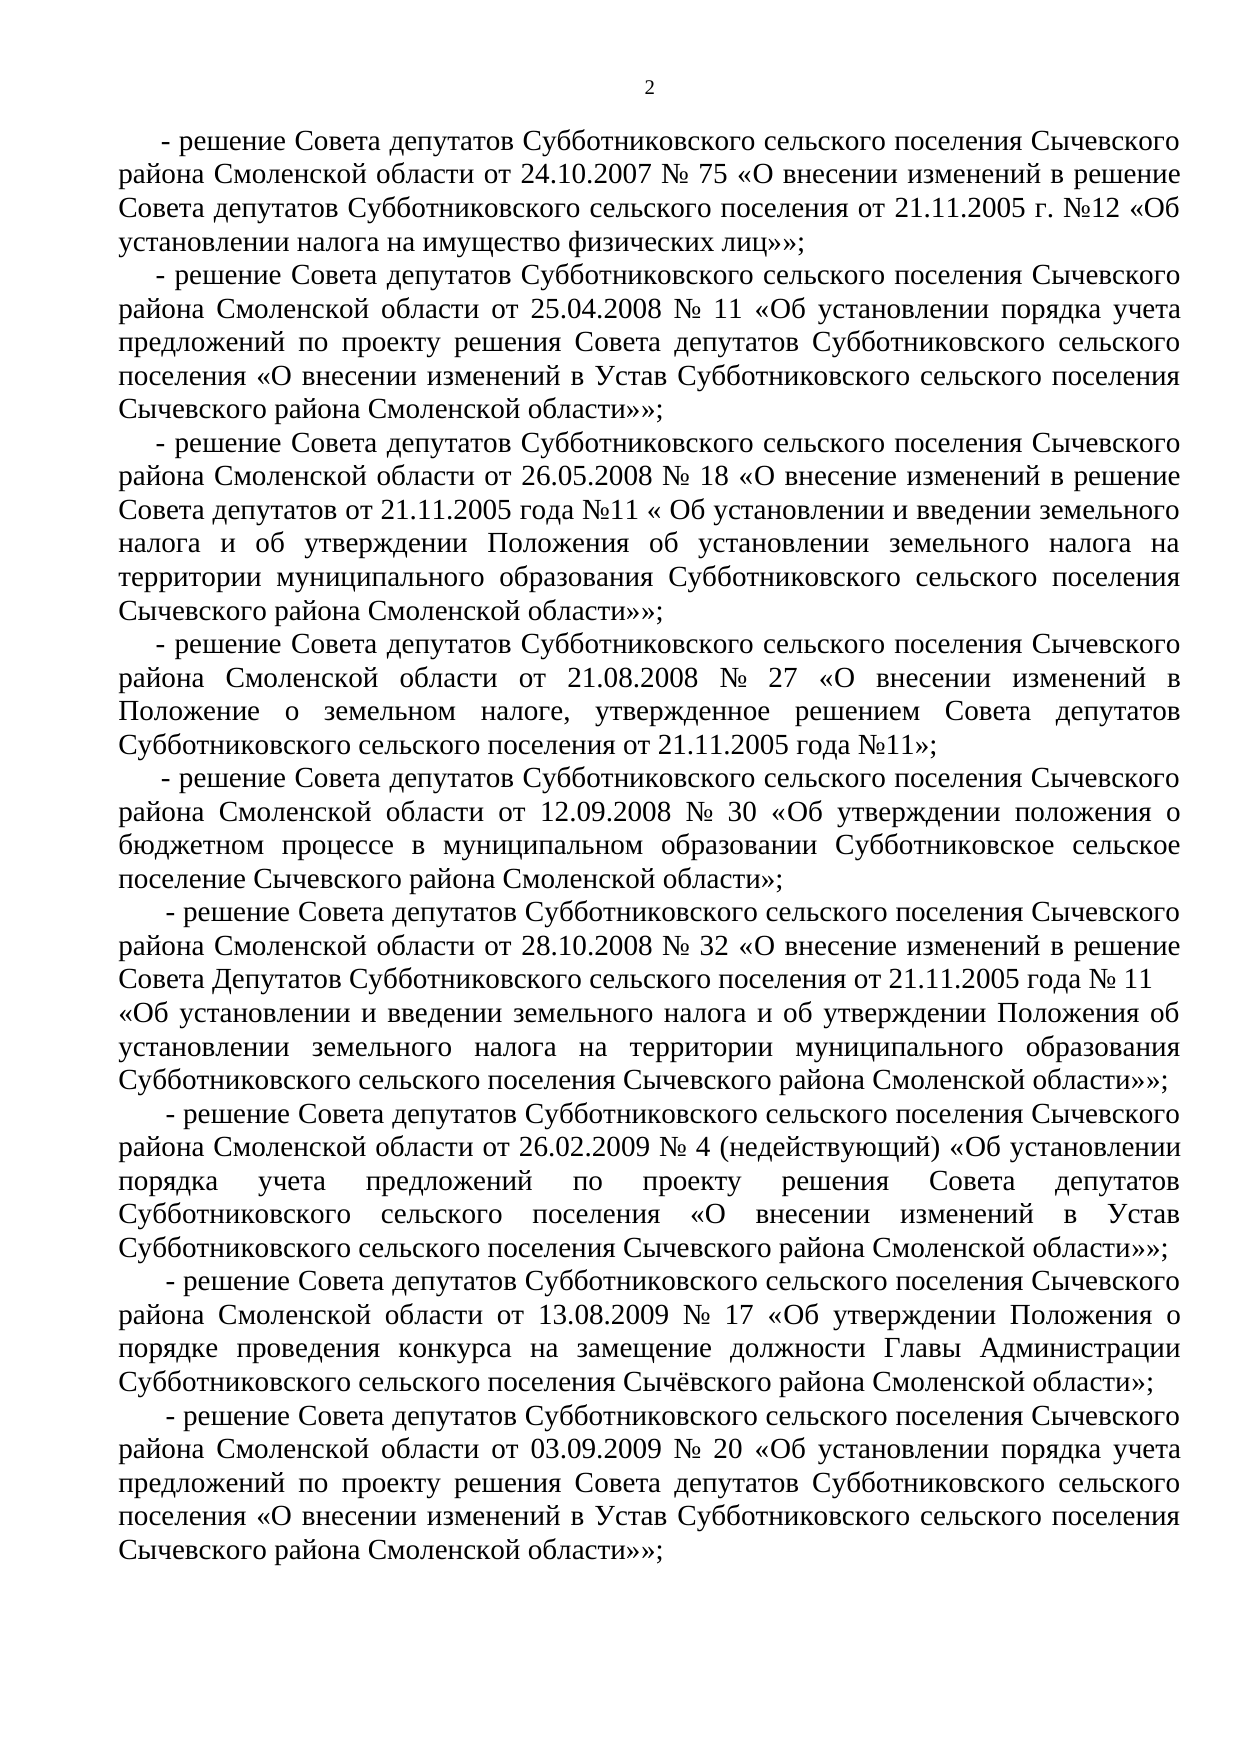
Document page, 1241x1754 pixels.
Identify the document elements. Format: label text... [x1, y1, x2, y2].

text - решение Совета депутатов Субботниковского сельского поселения Сычевского района Смоленской области от 03.09.2009 № 20 «Об установлении порядка учета предложений по проекту решения Совета депутатов Субботниковского сельского поселения «О внесении изменений в Устав Субботниковского сельского поселения Сычевского района Смоленской области»»; [118, 1398, 1181, 1565]
text - решение Совета депутатов Субботниковского сельского поселения Сычевского района Смоленской области от 25.04.2008 № 11 «Об установлении порядка учета предложений по проекту решения Совета депутатов Субботниковского сельского поселения «О внесении изменений в Устав Субботниковского сельского поселения Сычевского района Смоленской области»»; [118, 257, 1181, 425]
text - решение Совета депутатов Субботниковского сельского поселения Сычевского района Смоленской области от 13.08.2009 № 17 «Об утверждении Положения о порядке проведения конкурса на замещение должности Главы Администрации Субботниковского сельского поселения Сычёвского района Смоленской области»; [118, 1263, 1181, 1398]
text - решение Совета депутатов Субботниковского сельского поселения Сычевского района Смоленской области от 12.09.2008 № 30 «Об утверждении положения о бюджетном процессе в муниципальном образовании Субботниковское сельское поселение Сычевского района Смоленской области»; [118, 760, 1181, 894]
text - решение Совета депутатов Субботниковского сельского поселения Сычевского района Смоленской области от 26.05.2008 № 18 «О внесение изменений в решение Совета депутатов от 21.11.2005 года №11 « Об установлении и введении земельного налога и об утверждении Положения об установлении земельного налога на территории муниципального образования Субботниковского сельского поселения Сычевского района Смоленской области»»; [118, 425, 1181, 626]
text - решение Совета депутатов Субботниковского сельского поселения Сычевского района Смоленской области от 21.08.2008 № 27 «О внесении изменений в Положение о земельном налоге, утвержденное решением Совета депутатов Субботниковского сельского поселения от 21.11.2005 года №11»; [118, 626, 1181, 760]
text - решение Совета депутатов Субботниковского сельского поселения Сычевского района Смоленской области от 24.10.2007 № 75 «О внесении изменений в решение Совета депутатов Субботниковского сельского поселения от 21.11.2005 г. №12 «Об установлении налога на имущество физических лиц»»; [118, 123, 1181, 257]
text - решение Совета депутатов Субботниковского сельского поселения Сычевского района Смоленской области от 28.10.2008 № 32 «О внесение изменений в решение Совета Депутатов Субботниковского сельского поселения от 21.11.2005 года № 11 [118, 894, 1181, 995]
text - решение Совета депутатов Субботниковского сельского поселения Сычевского района Смоленской области от 26.02.2009 № 4 (недействующий) «Об установлении порядка учета предложений по проекту решения Совета депутатов Субботниковского сельского поселения «О внесении изменений в Устав Субботниковского сельского поселения Сычевского района Смоленской области»»; [118, 1096, 1181, 1263]
text «Об установлении и введении земельного налога и об утверждении Положения об установлении земельного налога на территории муниципального образования Субботниковского сельского поселения Сычевского района Смоленской области»»; [118, 995, 1181, 1096]
